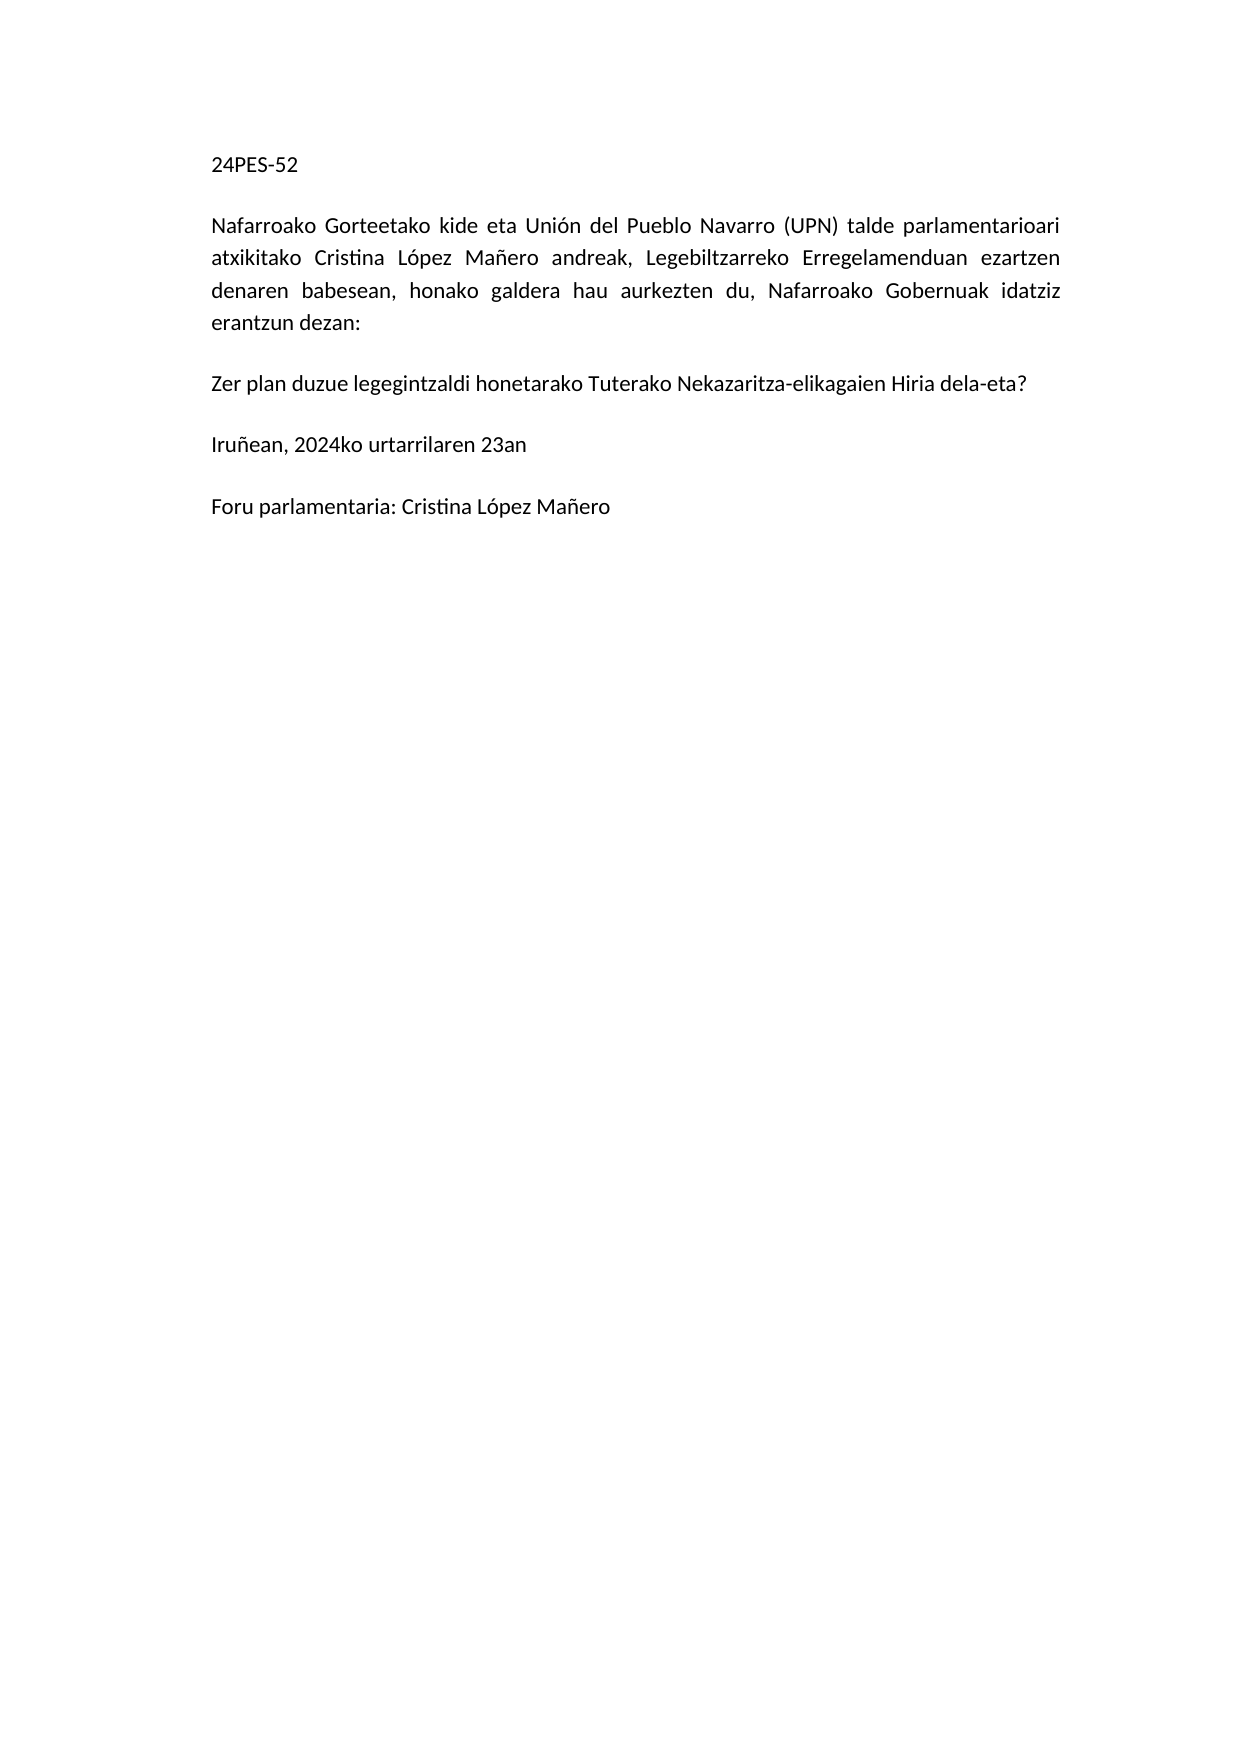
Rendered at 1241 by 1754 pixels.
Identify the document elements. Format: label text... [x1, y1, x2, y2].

text 24PES-52 [137, 150, 960, 178]
text Nafarroako Gorteetako kide eta Unión del Pueblo Navarro (UPN) talde parlamentarioari atxikitako Cristina López Mañero andreak, Legebiltzarreko Erregelamenduan ezartzen denaren babesean, honako galdera hau aurkezten du, Nafarroako Gobernuak idatziz erantzun dezan: [211, 211, 1062, 336]
text Foru parlamentaria: Cristina López Mañero [137, 492, 960, 520]
text Iruñean, 2024ko urtarrilaren 23an [137, 431, 960, 459]
text Zer plan duzue legegintzaldi honetarako Tuterako Nekazaritza-elikagaien Hiria dela-eta? [211, 369, 1062, 397]
